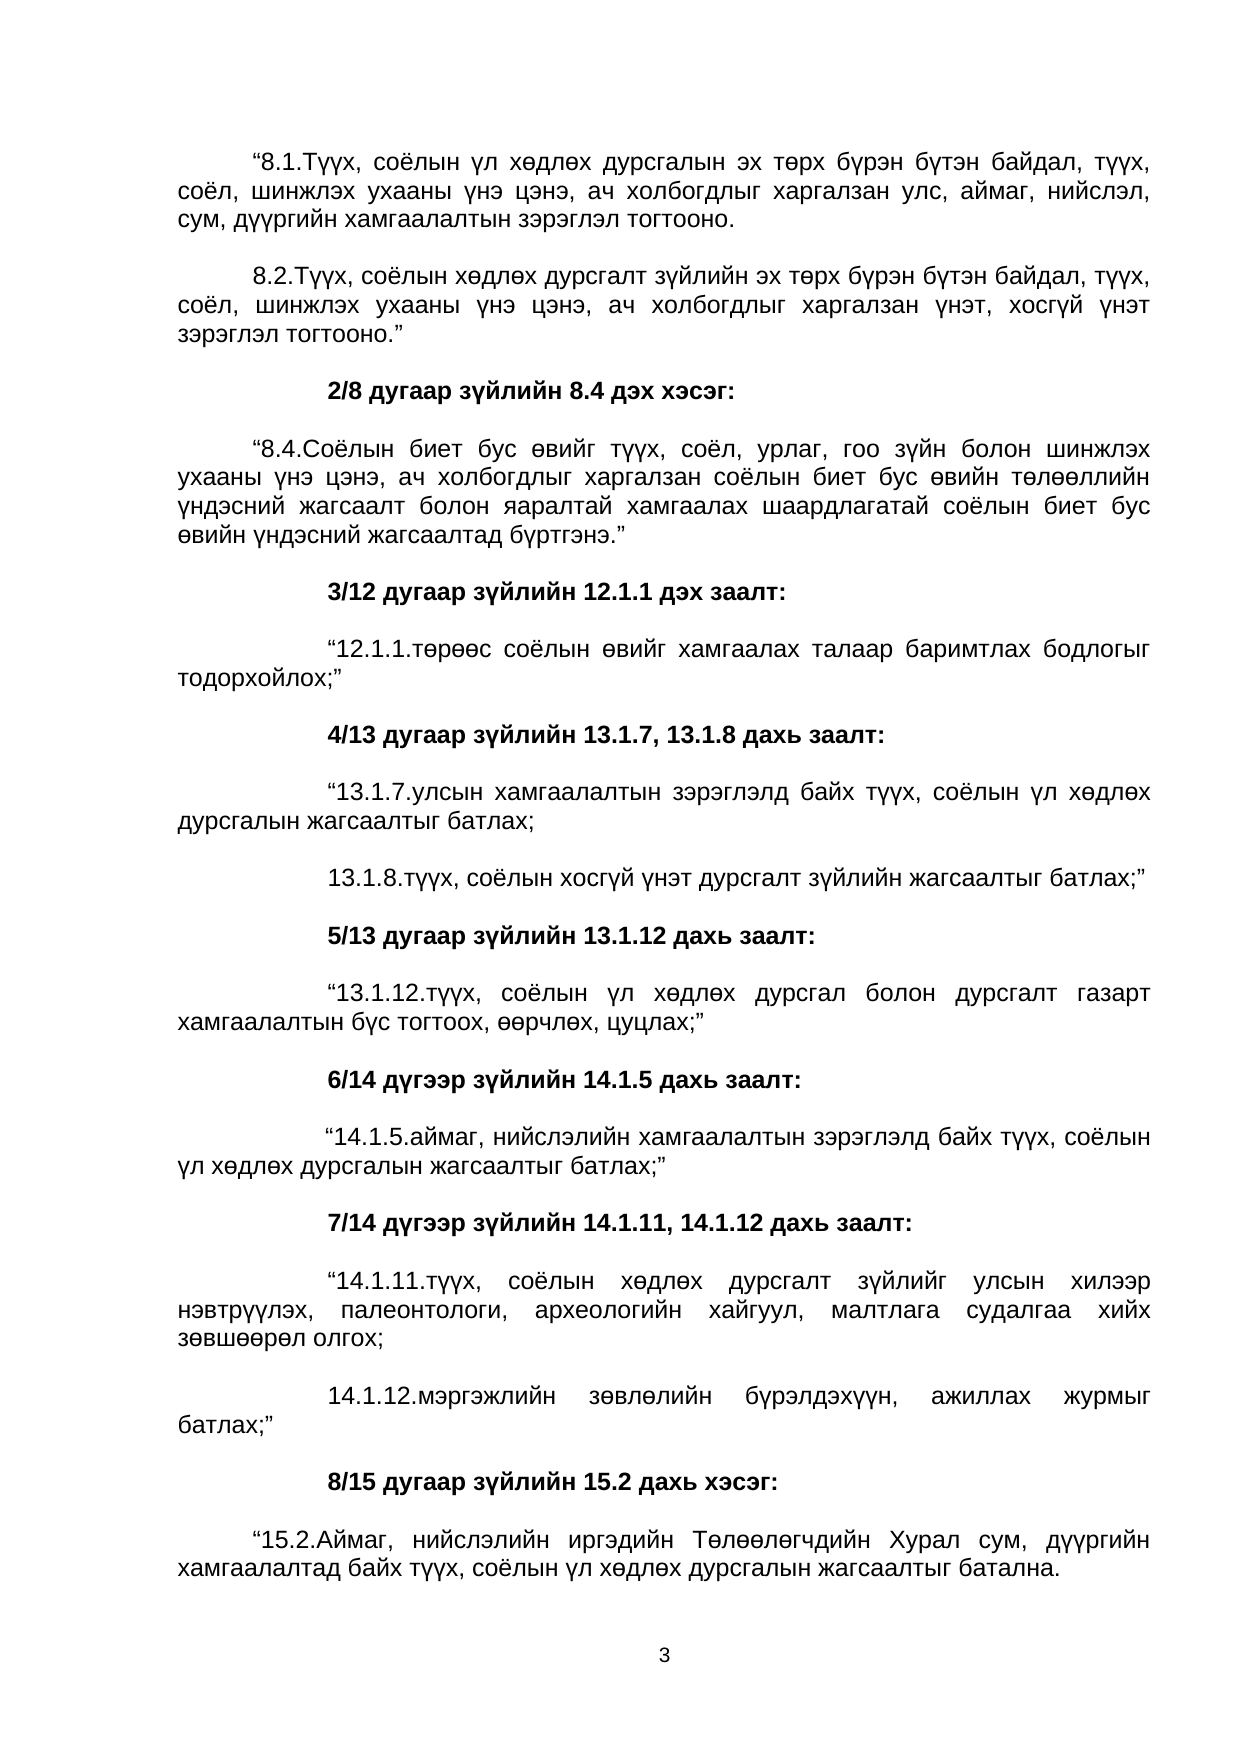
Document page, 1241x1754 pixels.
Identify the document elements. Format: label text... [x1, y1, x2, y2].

text 7/14 дүгээр зүйлийн 14.1.11, 14.1.12 дахь заалт: [177, 1208, 1152, 1237]
text 8/15 дугаар зүйлийн 15.2 дахь хэсэг: [177, 1467, 1152, 1496]
text “8.1.Түүх, соёлын үл хөдлөх дурсгалын эх төрх бүрэн бүтэн байдал, түүх, соёл, шинжлэх ухааны үнэ цэнэ, ач холбогдлыг харгалзан улс, аймаг, нийслэл, сум, дүүргийн хамгаалалтын зэрэглэл тогтооно. [177, 147, 1152, 233]
text “14.1.5.аймаг, нийслэлийн хамгаалалтын зэрэглэлд байх түүх, соёлын үл хөдлөх дурсгалын жагсаалтыг батлах;” [177, 1122, 1152, 1180]
text 6/14 дүгээр зүйлийн 14.1.5 дахь заалт: [177, 1065, 1152, 1093]
text “15.2.Аймаг, нийслэлийн иргэдийн Төлөөлөгчдийн Хурал сум, дүүргийн хамгаалалтад байх түүх, соёлын үл хөдлөх дурсгалын жагсаалтыг батална. [177, 1525, 1152, 1582]
text 3/12 дугаар зүйлийн 12.1.1 дэх заалт: [177, 577, 1152, 605]
text “13.1.12.түүх, соёлын үл хөдлөх дурсгал болон дурсгалт газарт хамгаалалтын бүс тогтоох, өөрчлөх, цуцлах;” [177, 978, 1152, 1036]
text 2/8 дугаар зүйлийн 8.4 дэх хэсэг: [177, 376, 1152, 405]
text 13.1.8.түүх, соёлын хосгүй үнэт дурсгалт зүйлийн жагсаалтыг батлах;” [177, 863, 1152, 892]
text 4/13 дугаар зүйлийн 13.1.7, 13.1.8 дахь заалт: [177, 720, 1152, 748]
text “14.1.11.түүх, соёлын хөдлөх дурсгалт зүйлийг улсын хилээр нэвтрүүлэх, палеонтологи, археологийн хайгуул, малтлага судалгаа хийх зөвшөөрөл олгох; [177, 1266, 1152, 1352]
text “8.4.Соёлын биет бус өвийг түүх, соёл, урлаг, гоо зүйн болон шинжлэх ухааны үнэ цэнэ, ач холбогдлыг харгалзан соёлын биет бус өвийн төлөөллийн үндэсний жагсаалт болон яаралтай хамгаалах шаардлагатай соёлын биет бус өвийн үндэсний жагсаалтад бүртгэнэ.” [177, 434, 1152, 549]
text “12.1.1.төрөөс соёлын өвийг хамгаалах талаар баримтлах бодлогыг тодорхойлох;” [177, 634, 1152, 692]
text “13.1.7.улсын хамгаалалтын зэрэглэлд байх түүх, соёлын үл хөдлөх дурсгалын жагсаалтыг батлах; [177, 777, 1152, 835]
text 14.1.12.мэргэжлийн зөвлөлийн бүрэлдэхүүн, ажиллах журмыг батлах;” [177, 1381, 1152, 1438]
text 5/13 дугаар зүйлийн 13.1.12 дахь заалт: [177, 921, 1152, 950]
text 8.2.Түүх, соёлын хөдлөх дурсгалт зүйлийн эх төрх бүрэн бүтэн байдал, түүх, соёл, шинжлэх ухааны үнэ цэнэ, ач холбогдлыг харгалзан үнэт, хосгүй үнэт зэрэглэл тогтооно.” [177, 261, 1152, 347]
